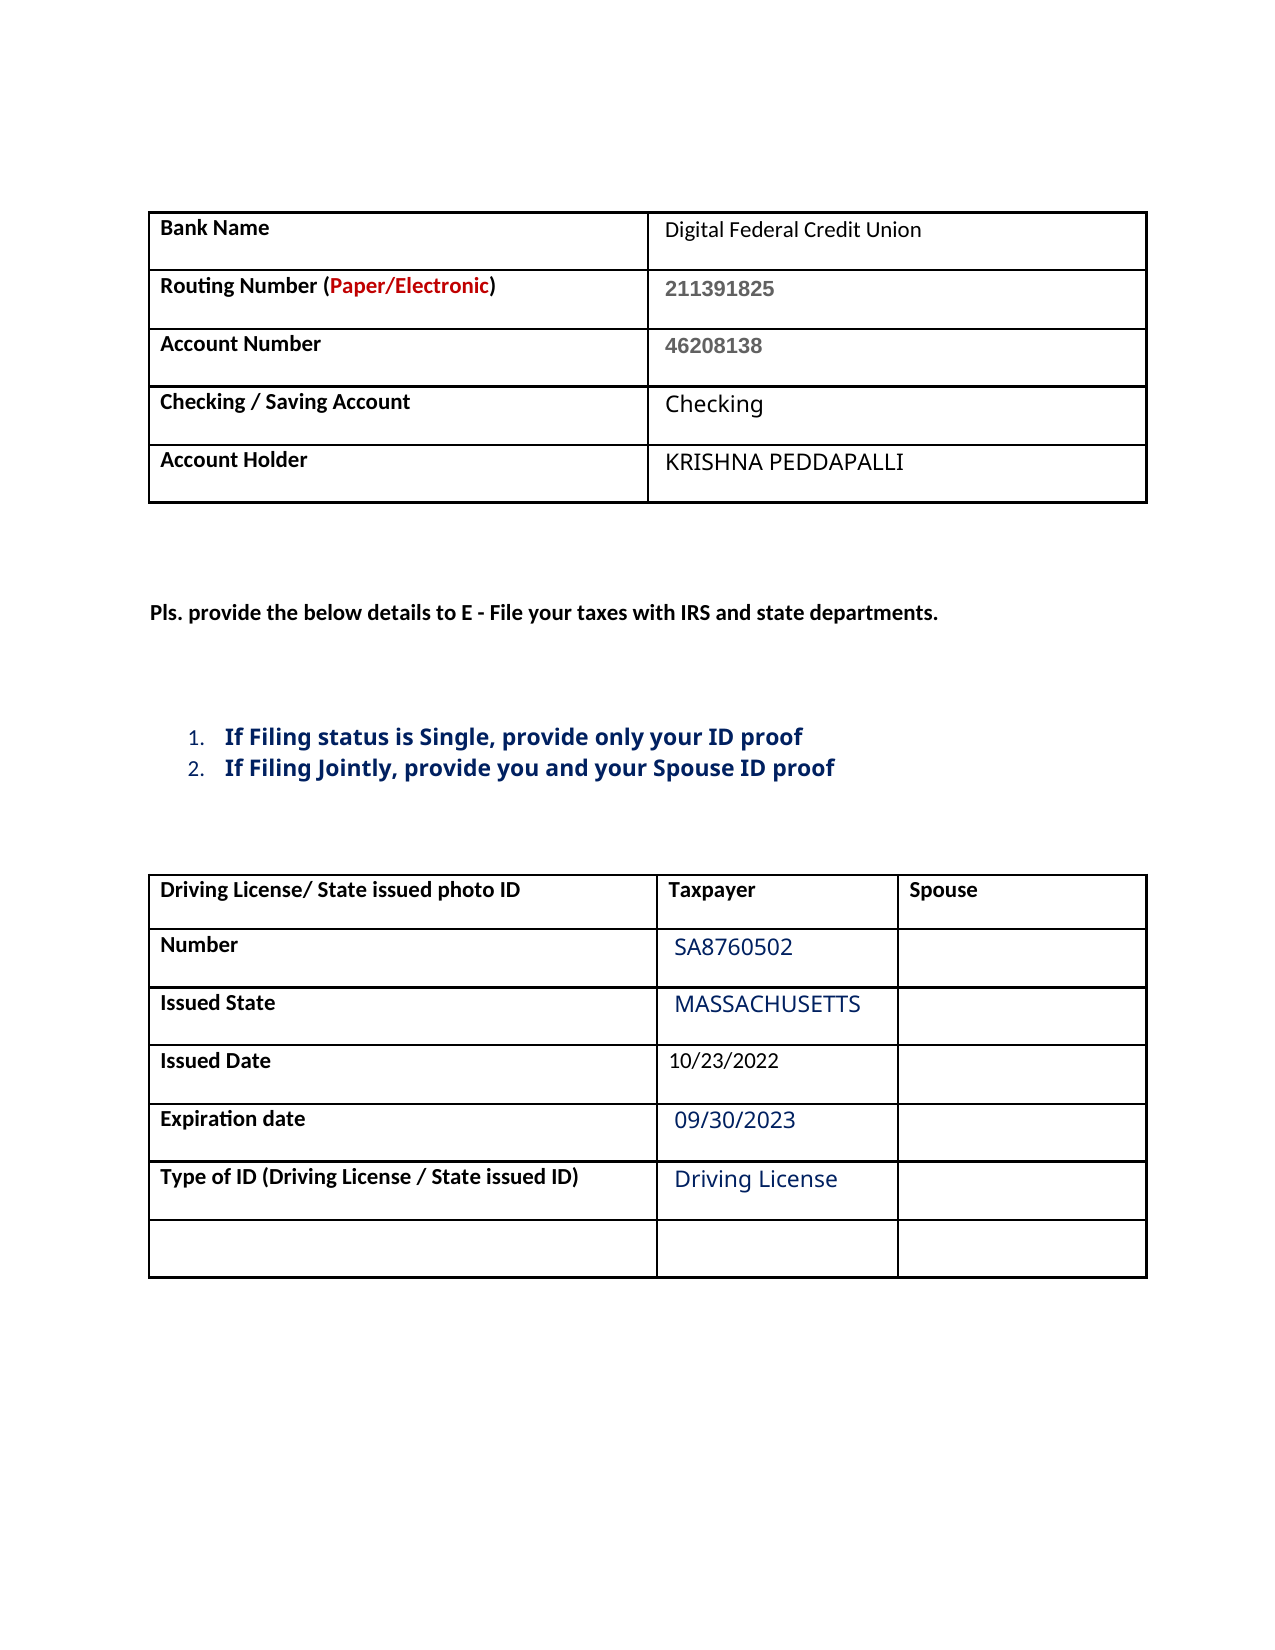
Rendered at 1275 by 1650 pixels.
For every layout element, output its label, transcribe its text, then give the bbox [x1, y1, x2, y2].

table_cell [899, 989, 1145, 1044]
table_cell 10/23/2022 [658, 1046, 897, 1102]
table_cell Expiration date [150, 1105, 656, 1160]
table_cell 46208138 [649, 330, 1145, 385]
table_header Spouse [899, 876, 1145, 928]
table_cell Account Holder [150, 446, 647, 501]
table_cell [150, 1221, 656, 1276]
table_cell [899, 930, 1145, 986]
table_cell Number [150, 930, 656, 986]
table_header Bank Name [150, 214, 647, 269]
table_cell SA8760502 [658, 930, 897, 986]
table_header Driving License/ State issued photo ID [150, 876, 656, 928]
table_cell Checking / Saving Account [150, 388, 647, 443]
table_cell Type of ID (Driving License / State issued ID) [150, 1163, 656, 1218]
list If Filing Jointly, provide you and your Spouse ID proof [187, 752, 1125, 783]
list If Filing status is Single, provide only your ID proof [187, 721, 1125, 752]
table_cell [899, 1105, 1145, 1160]
table_header Digital Federal Credit Union [649, 214, 1145, 269]
table_cell 211391825 [649, 271, 1145, 327]
table_cell Issued Date [150, 1046, 656, 1102]
table_cell [899, 1046, 1145, 1102]
table_cell [899, 1221, 1145, 1276]
table_cell Account Number [150, 330, 647, 385]
text Pls. provide the below details to E - File your taxes with IRS and state departments. [150, 598, 1125, 626]
table_cell [899, 1163, 1145, 1218]
table_cell Routing Number (Paper/Electronic) [150, 271, 647, 327]
table_cell Driving License [658, 1163, 897, 1218]
table_cell [658, 1221, 897, 1276]
table_cell KRISHNA PEDDAPALLI [649, 446, 1145, 501]
table_cell Issued State [150, 989, 656, 1044]
table_cell Checking [649, 388, 1145, 443]
table_cell MASSACHUSETTS [658, 989, 897, 1044]
table_cell 09/30/2023 [658, 1105, 897, 1160]
table_header Taxpayer [658, 876, 897, 928]
